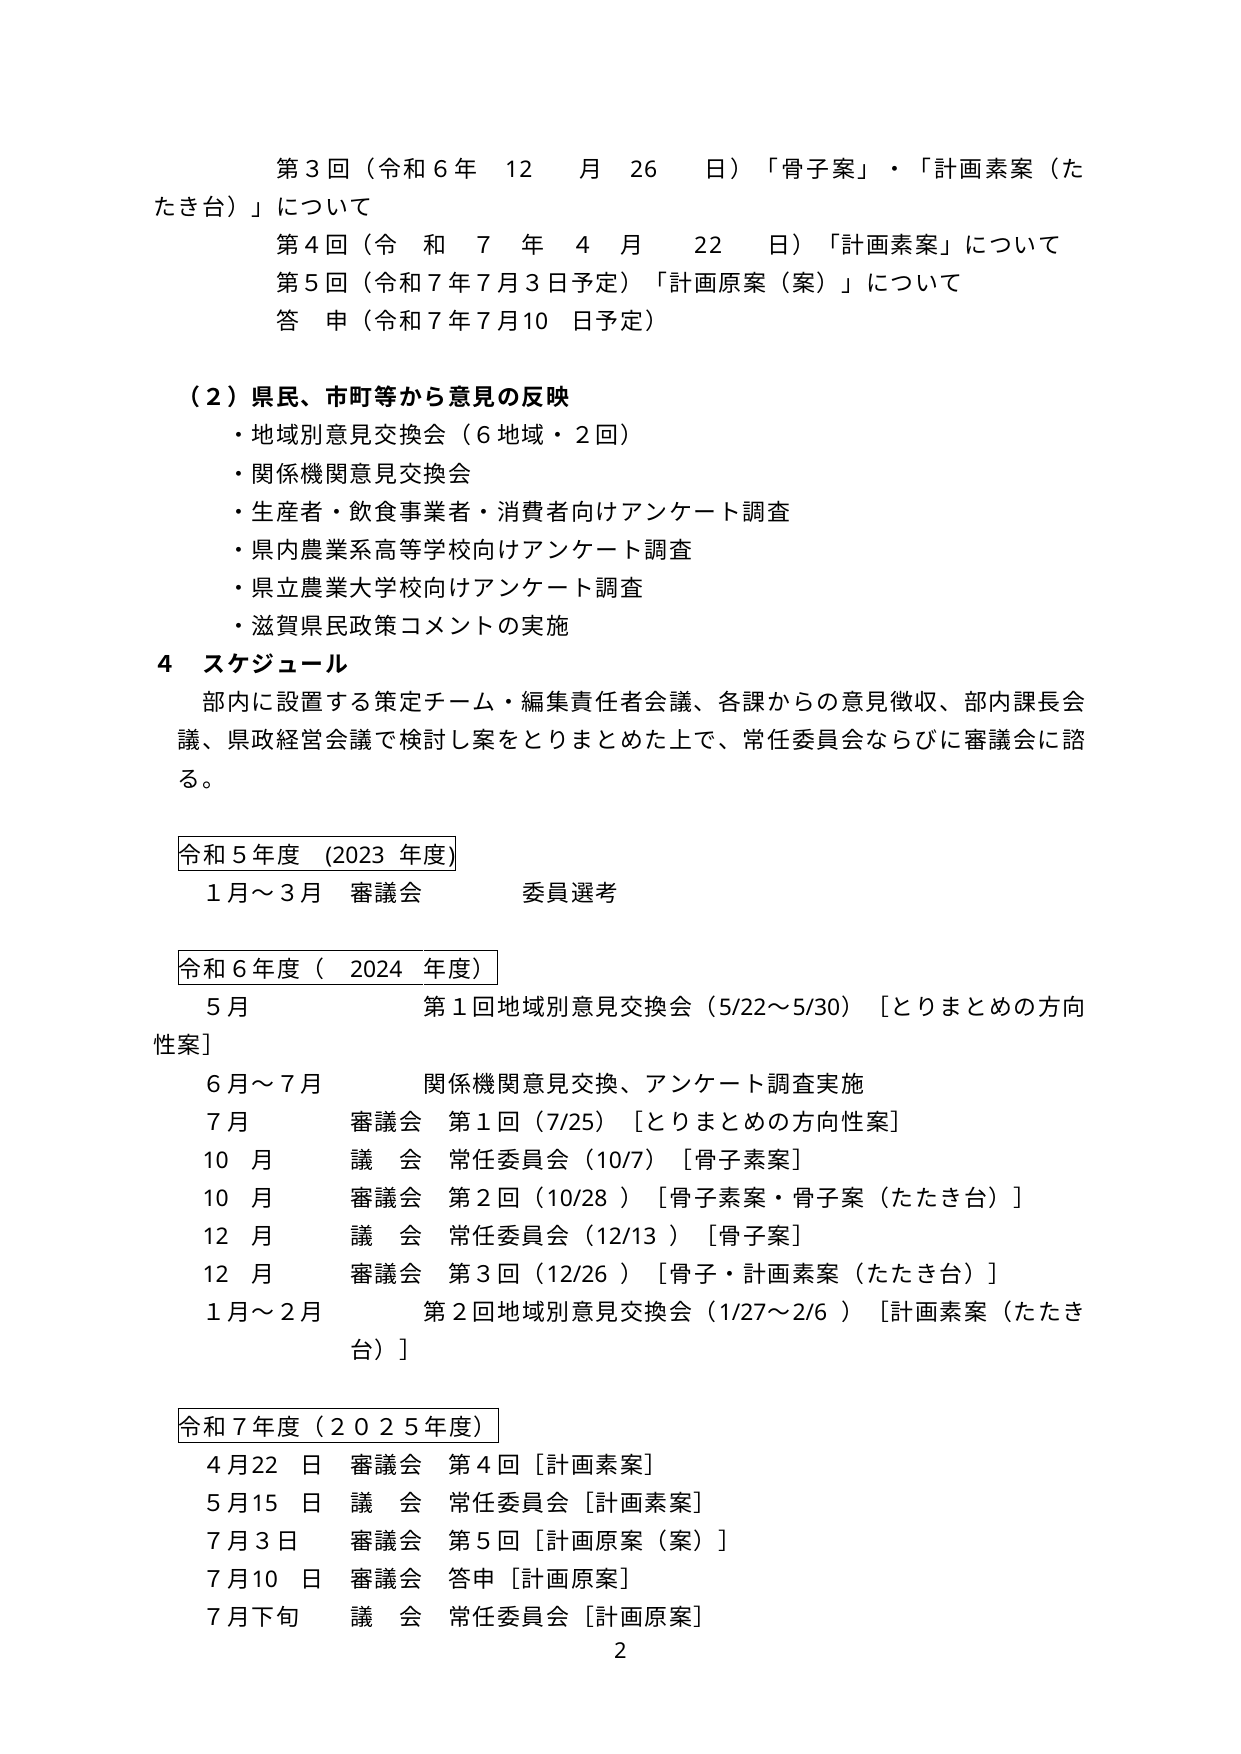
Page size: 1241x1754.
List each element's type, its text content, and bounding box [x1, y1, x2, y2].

text ７月10日 審議会 答申［計画原案］ [153, 1559, 1087, 1597]
text ６月～７月 関係機関意見交換、アンケート調査実施 [153, 1063, 1087, 1101]
text 第３回（令和６年12月26日）「骨子案」・「計画素案（たたき台）」について [153, 148, 1087, 224]
text ４ スケジュール [153, 644, 1087, 682]
text 令和６年度（2024年度） [153, 949, 1087, 987]
text ７月 審議会 第１回（7/25）［とりまとめの方向性案］ [153, 1101, 1087, 1139]
text 部内に設置する策定チーム・編集責任者会議、各課からの意見徴収、部内課長会議、県政経営会議で検討し案をとりまとめた上で、常任委員会ならびに審議会に諮る。 [168, 682, 1087, 796]
text 第４回（令和７年４月22日）「計画素案」について [153, 224, 1087, 262]
text 令和５年度(2023年度) [153, 834, 1087, 872]
text ・滋賀県民政策コメントの実施 [153, 606, 1087, 644]
text ４月22日 審議会 第４回［計画素案］ [153, 1444, 1087, 1482]
text ７月下旬 議 会 常任委員会［計画原案］ [153, 1597, 1087, 1635]
text ７月３日 審議会 第５回［計画原案（案）］ [153, 1521, 1087, 1559]
text 10月 審議会 第２回（10/28）［骨子素案・骨子案（たたき台）］ [153, 1177, 1087, 1216]
text ５月15日 議 会 常任委員会［計画素案］ [153, 1482, 1087, 1521]
text 答 申（令和７年７月10日予定） [153, 301, 1087, 339]
text ５月 第１回地域別意見交換会（5/22～5/30）［とりまとめの方向性案］ [153, 987, 1087, 1063]
text １月～３月 審議会 委員選考 [153, 872, 1087, 911]
text 令和７年度（２０２５年度） [153, 1406, 1087, 1444]
text ・生産者・飲食事業者・消費者向けアンケート調査 [153, 491, 1087, 529]
text （２）県民、市町等から意見の反映 [153, 377, 1087, 415]
text ・地域別意見交換会（６地域・２回） [153, 415, 1087, 453]
text 10月 議 会 常任委員会（10/7）［骨子素案］ [153, 1139, 1087, 1177]
text ・県内農業系高等学校向けアンケート調査 [153, 529, 1087, 567]
text 12月 議 会 常任委員会（12/13）［骨子案］ [153, 1216, 1087, 1254]
text ・関係機関意見交換会 [153, 453, 1087, 491]
text 第５回（令和７年７月３日予定）「計画原案（案）」について [153, 262, 1087, 301]
text 12月 審議会 第３回（12/26）［骨子・計画素案（たたき台）］ [153, 1254, 1087, 1292]
text １月～２月 第２回地域別意見交換会（1/27～2/6）［計画素案（たたき台）］ [197, 1292, 1087, 1368]
text ・県立農業大学校向けアンケート調査 [153, 567, 1087, 606]
